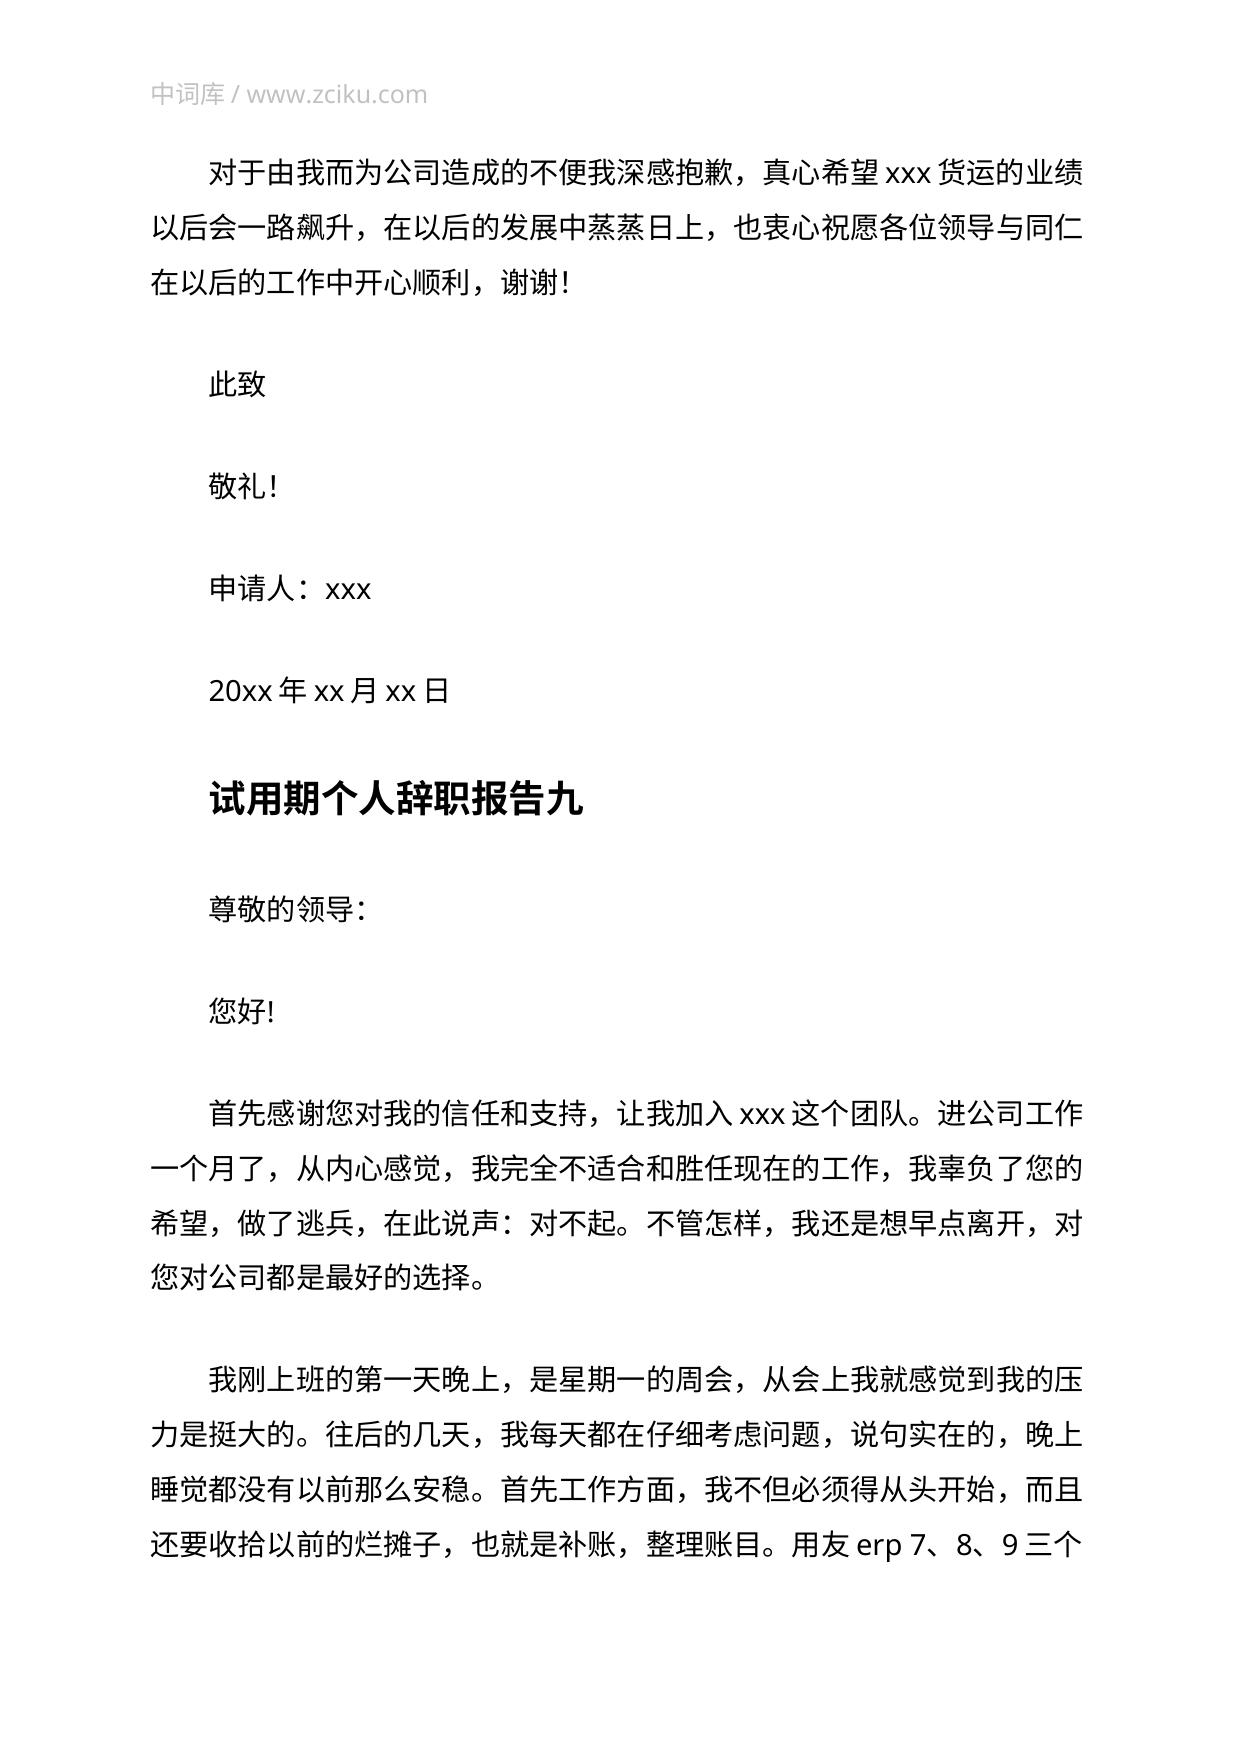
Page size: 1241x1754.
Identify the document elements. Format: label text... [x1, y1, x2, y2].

text 对于由我而为公司造成的不便我深感抱歉，真心希望xxx货运的业绩以后会一路飙升，在以后的发展中蒸蒸日上，也衷心祝愿各位领导与同仁在以后的工作中开心顺利，谢谢！ [150, 150, 1090, 302]
text 您好! [150, 988, 1090, 1031]
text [150, 1357, 1090, 1564]
text 申请人：xxx [150, 565, 1090, 608]
text 敬礼！ [150, 463, 1090, 506]
text 首先感谢您对我的信任和支持，让我加入xxx这个团队。进公司工作一个月了，从内心感觉，我完全不适合和胜任现在的工作，我辜负了您的希望，做了逃兵，在此说声：对不起。不管怎样，我还是想早点离开，对您对公司都是最好的选择。 [150, 1090, 1090, 1297]
text 尊敬的领导： [150, 887, 1090, 929]
text 试用期个人辞职报告九 [150, 769, 1090, 823]
text 此致 [150, 362, 1090, 404]
text 20xx年xx月xx日 [150, 667, 1090, 709]
